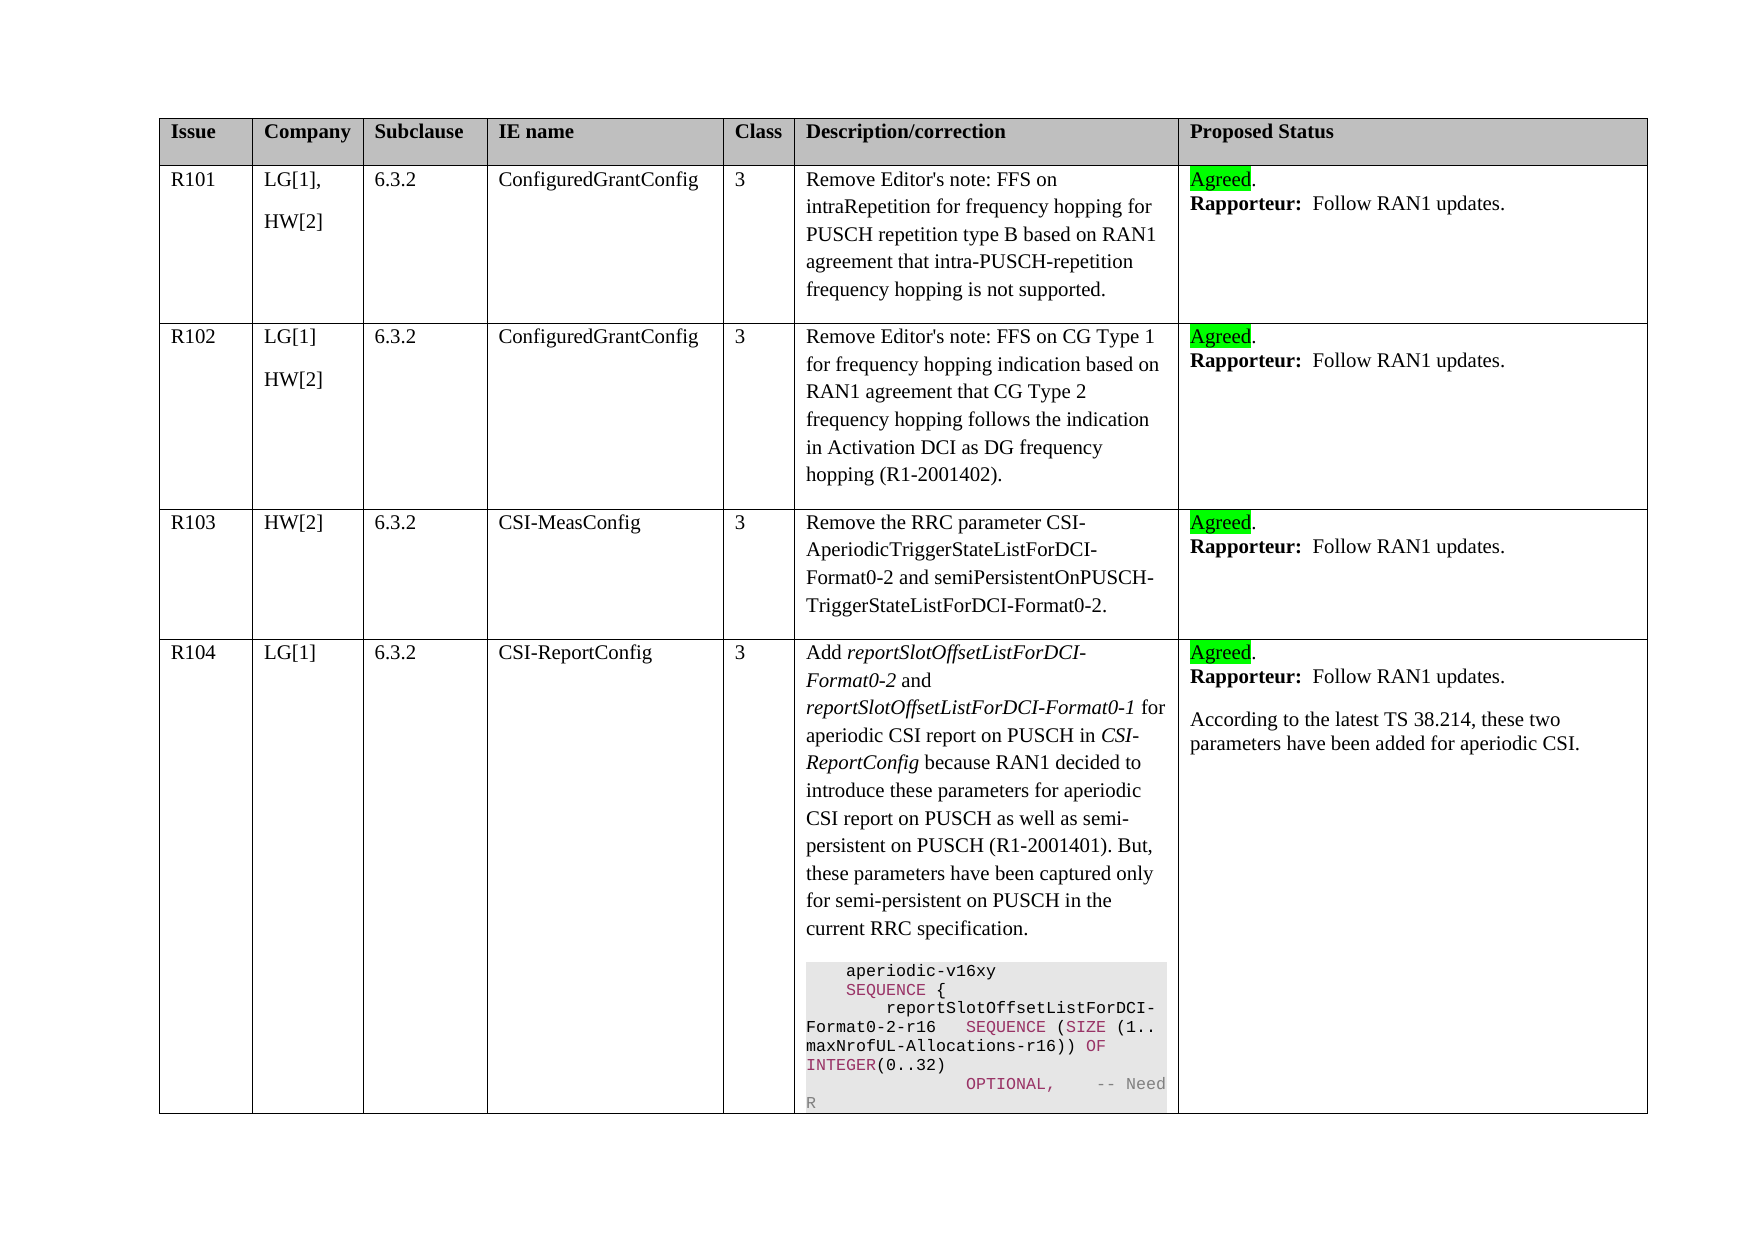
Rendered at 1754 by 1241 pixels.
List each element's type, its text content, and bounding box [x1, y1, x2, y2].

table_header Company [253, 119, 363, 165]
table_header Issue [160, 119, 252, 165]
table_cell R103 [160, 510, 252, 639]
table_cell 6.3.2 [364, 510, 487, 639]
table_header IE name [488, 119, 723, 165]
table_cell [1179, 640, 1647, 1113]
table_cell LG[1], HW[2] [253, 166, 363, 323]
table_cell CSI-MeasConfig [488, 510, 723, 639]
table_header Description/correction [795, 119, 1178, 165]
table_cell Agreed. Rapporteur: Follow RAN1 updates. [1179, 324, 1647, 509]
table_cell 3 [724, 166, 794, 323]
table_cell 3 [724, 324, 794, 509]
table_header Class [724, 119, 794, 165]
table_cell Agreed. Rapporteur: Follow RAN1 updates. [1179, 166, 1647, 323]
table_cell ConfiguredGrantConfig [488, 166, 723, 323]
table_cell 3 [724, 510, 794, 639]
table_cell Agreed. Rapporteur: Follow RAN1 updates. [1179, 510, 1647, 639]
table_header Subclause [364, 119, 487, 165]
table_cell Remove Editor's note: FFS on CG Type 1 for frequency hopping indication based on RAN1 agreement that CG Type 2 frequency hopping follows the indication in Activation DCI as DG frequency hopping (R1-2001402). [795, 324, 1178, 509]
table_cell Remove Editor's note: FFS on intraRepetition for frequency hopping for PUSCH repetition type B based on RAN1 agreement that intra-PUSCH-repetition frequency hopping is not supported. [795, 166, 1178, 323]
table_cell 6.3.2 [364, 640, 487, 1113]
table_header Proposed Status [1179, 119, 1647, 165]
table_cell CSI-ReportConfig [488, 640, 723, 1113]
table_cell HW[2] [253, 510, 363, 639]
table_cell 6.3.2 [364, 166, 487, 323]
table_cell LG[1] HW[2] [253, 324, 363, 509]
table_cell Remove the RRC parameter CSI-AperiodicTriggerStateListForDCI-Format0-2 and semiPersistentOnPUSCH-TriggerStateListForDCI-Format0-2. [795, 510, 1178, 639]
table_cell 3 [724, 640, 794, 1113]
table_cell 6.3.2 [364, 324, 487, 509]
table_cell LG[1] [253, 640, 363, 1113]
table_cell R102 [160, 324, 252, 509]
table_cell R101 [160, 166, 252, 323]
table_cell R104 [160, 640, 252, 1113]
table_cell ConfiguredGrantConfig [488, 324, 723, 509]
